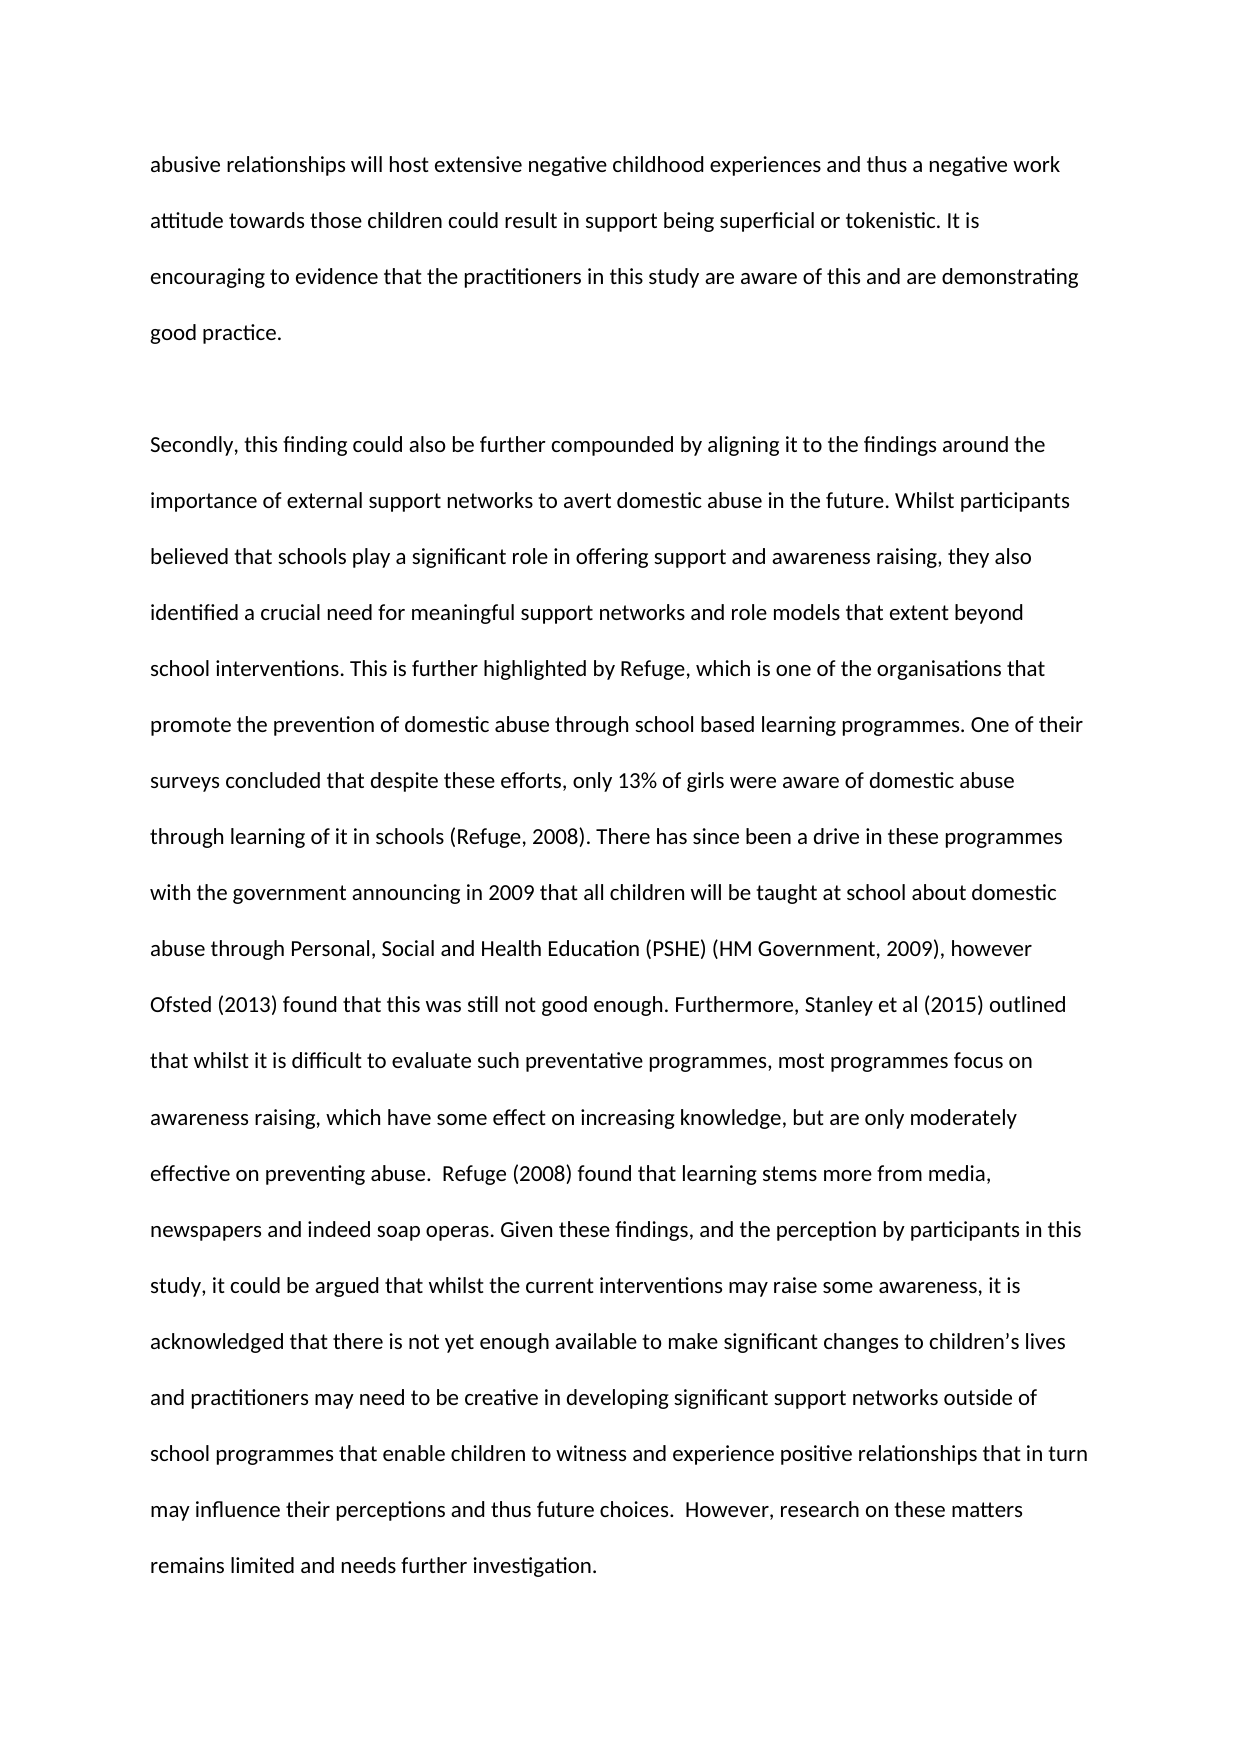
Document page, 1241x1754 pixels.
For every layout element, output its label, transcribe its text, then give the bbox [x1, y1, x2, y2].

text Secondly, this finding could also be further compounded by aligning it to the findings around the importance of external support networks to avert domestic abuse in the future. Whilst participants believed that schools play a significant role in offering support and awareness raising, they also identified a crucial need for meaningful support networks and role models that extent beyond school interventions. This is further highlighted by Refuge, which is one of the organisations that promote the prevention of domestic abuse through school based learning programmes. One of their surveys concluded that despite these efforts, only 13% of girls were aware of domestic abuse through learning of it in schools (Refuge, 2008). There has since been a drive in these programmes with the government announcing in 2009 that all children will be taught at school about domestic abuse through Personal, Social and Health Education (PSHE) (HM Government, 2009), however Ofsted (2013) found that this was still not good enough. Furthermore, Stanley et al (2015) outlined that whilst it is difficult to evaluate such preventative programmes, most programmes focus on awareness raising, which have some effect on increasing knowledge, but are only moderately effective on preventing abuse. Refuge (2008) found that learning stems more from media, newspapers and indeed soap operas. Given these findings, and the perception by participants in this study, it could be argued that whilst the current interventions may raise some awareness, it is acknowledged that there is not yet enough available to make significant changes to children’s lives and practitioners may need to be creative in developing significant support networks outside of school programmes that enable children to witness and experience positive relationships that in turn may influence their perceptions and thus future choices. However, research on these matters remains limited and needs further investigation. [150, 430, 1090, 1579]
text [150, 150, 1090, 346]
